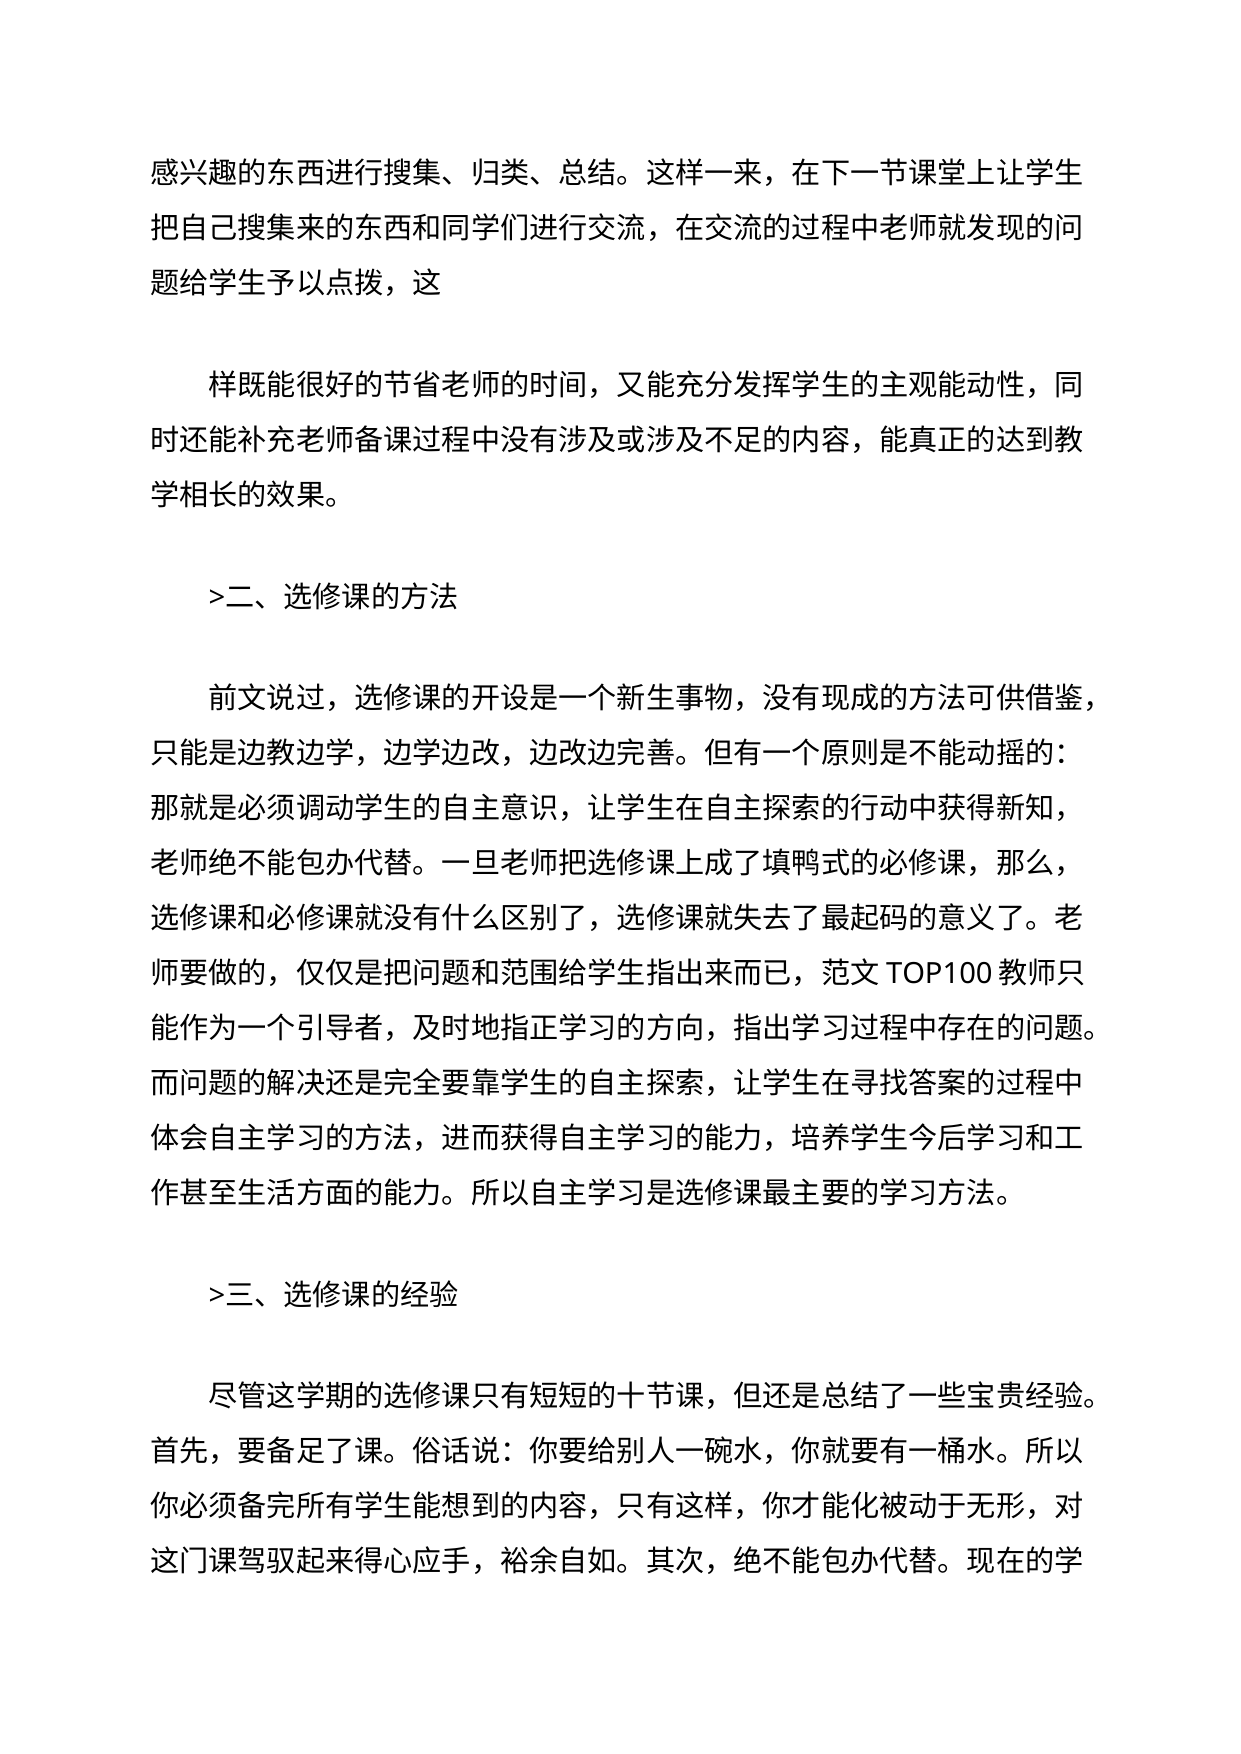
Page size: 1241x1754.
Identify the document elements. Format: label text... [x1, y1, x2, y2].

text >二、选修课的方法 [150, 573, 1090, 616]
text >三、选修课的经验 [150, 1271, 1090, 1313]
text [150, 1373, 1090, 1580]
text 前文说过，选修课的开设是一个新生事物，没有现成的方法可供借鉴，只能是边教边学，边学边改，边改边完善。但有一个原则是不能动摇的：那就是必须调动学生的自主意识，让学生在自主探索的行动中获得新知，老师绝不能包办代替。一旦老师把选修课上成了填鸭式的必修课，那么，选修课和必修课就没有什么区别了，选修课就失去了最起码的意义了。老师要做的，仅仅是把问题和范围给学生指出来而已，范文 TOP100教师只能作为一个引导者，及时地指正学习的方向，指出学习过程中存在的问题。而问题的解决还是完全要靠学生的自主探索，让学生在寻找答案的过程中体会自主学习的方法，进而获得自主学习的能力，培养学生今后学习和工作甚至生活方面的能力。所以自主学习是选修课最主要的学习方法。 [150, 675, 1090, 1212]
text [150, 150, 1090, 302]
text 样既能很好的节省老师的时间，又能充分发挥学生的主观能动性，同时还能补充老师备课过程中没有涉及或涉及不足的内容，能真正的达到教学相长的效果。 [150, 362, 1090, 514]
